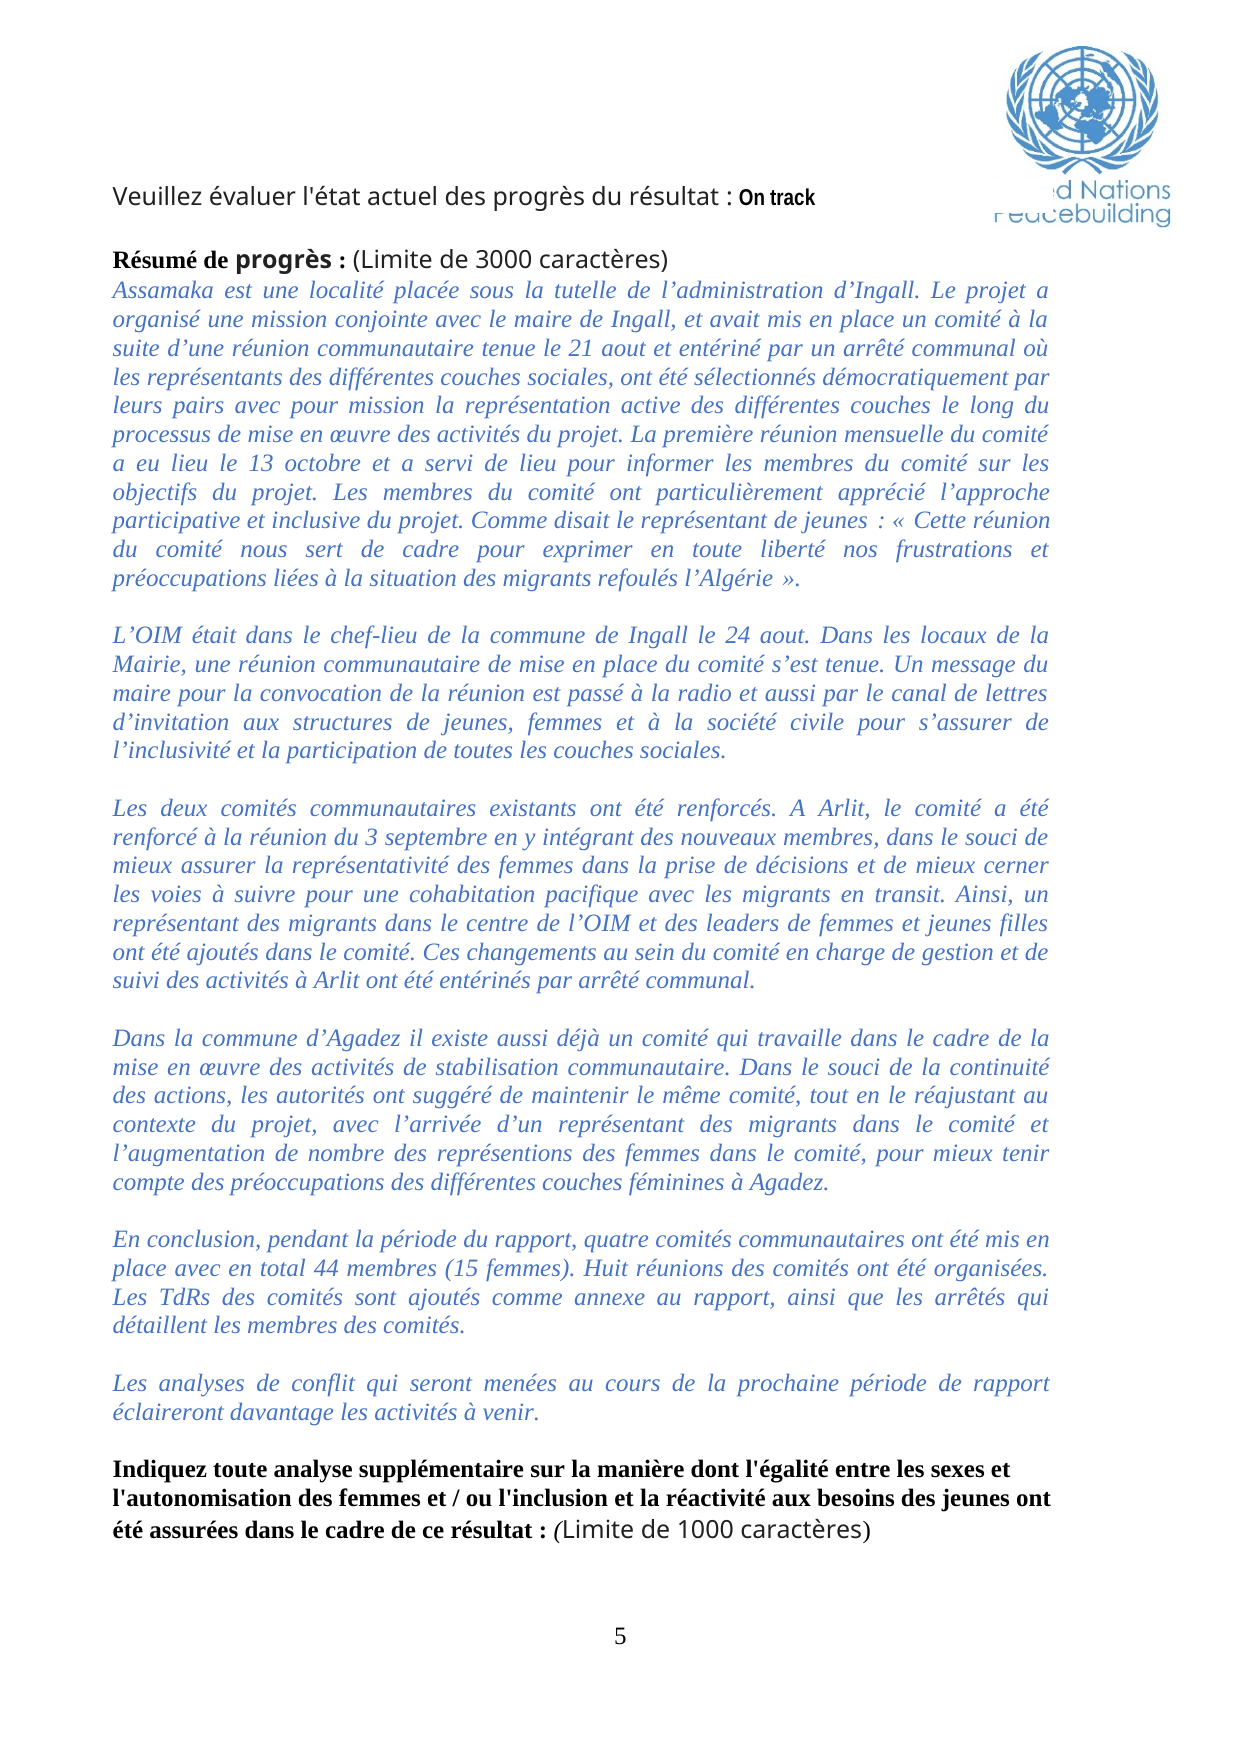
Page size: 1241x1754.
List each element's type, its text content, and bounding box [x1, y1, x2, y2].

text En conclusion, pendant la période du rapport, quatre comités communautaires ont été mis en place avec en total 44 membres (15 femmes). Huit réunions des comités ont été organisées. Les TdRs des comités sont ajoutés comme annexe au rapport, ainsi que les arrêtés qui détaillent les membres des comités. [112, 1224, 1053, 1339]
text Les analyses de conflit qui seront menées au cours de la prochaine période de rapport éclaireront davantage les activités à venir. [112, 1368, 1053, 1426]
text Résumé de progrès : (Limite de 3000 caractères) [112, 242, 1053, 276]
text L’OIM était dans le chef-lieu de la commune de Ingall le 24 aout. Dans les locaux de la Mairie, une réunion communautaire de mise en place du comité s’est tenue. Un message du maire pour la convocation de la réunion est passé à la radio et aussi par le canal de lettres d’invitation aux structures de jeunes, femmes et à la société civile pour s’assurer de l’inclusivité et la participation de toutes les couches sociales. [112, 621, 1053, 764]
text Assamaka est une localité placée sous la tutelle de l’administration d’Ingall. Le projet a organisé une mission conjointe avec le maire de Ingall, et avait mis en place un comité à la suite d’une réunion communautaire tenue le 21 aout et entériné par un arrêté communal où les représentants des différentes couches sociales, ont été sélectionnés démocratiquement par leurs pairs avec pour mission la représentation active des différentes couches le long du processus de mise en œuvre des activités du projet. La première réunion mensuelle du comité a eu lieu le 13 octobre et a servi de lieu pour informer les membres du comité sur les objectifs du projet. Les membres du comité ont particulièrement apprécié l’approche participative et inclusive du projet. Comme disait le représentant de jeunes : « Cette réunion du comité nous sert de cadre pour exprimer en toute liberté nos frustrations et préoccupations liées à la situation des migrants refoulés l’Algérie ». [112, 276, 1053, 592]
text Dans la commune d’Agadez il existe aussi déjà un comité qui travaille dans le cadre de la mise en œuvre des activités de stabilisation communautaire. Dans le souci de la continuité des actions, les autorités ont suggéré de maintenir le même comité, tout en le réajustant au contexte du projet, avec l’arrivée d’un représentant des migrants dans le comité et l’augmentation de nombre des représentions des femmes dans le comité, pour mieux tenir compte des préoccupations des différentes couches féminines à Agadez. [112, 1023, 1053, 1196]
text Veuillez évaluer l'état actuel des progrès du résultat : On track [112, 179, 1053, 213]
text Indiquez toute analyse supplémentaire sur la manière dont l'égalité entre les sexes et l'autonomisation des femmes et / ou l'inclusion et la réactivité aux besoins des jeunes ont été assurées dans le cadre de ce résultat : (Limite de 1000 caractères) [112, 1454, 1053, 1546]
text Les deux comités communautaires existants ont été renforcés. A Arlit, le comité a été renforcé à la réunion du 3 septembre en y intégrant des nouveaux membres, dans le souci de mieux assurer la représentativité des femmes dans la prise de décisions et de mieux cerner les voies à suivre pour une cohabitation pacifique avec les migrants en transit. Ainsi, un représentant des migrants dans le centre de l’OIM et des leaders de femmes et jeunes filles ont été ajoutés dans le comité. Ces changements au sein du comité en charge de gestion et de suivi des activités à Arlit ont été entérinés par arrêté communal. [112, 793, 1053, 994]
picture [991, 46, 1173, 231]
